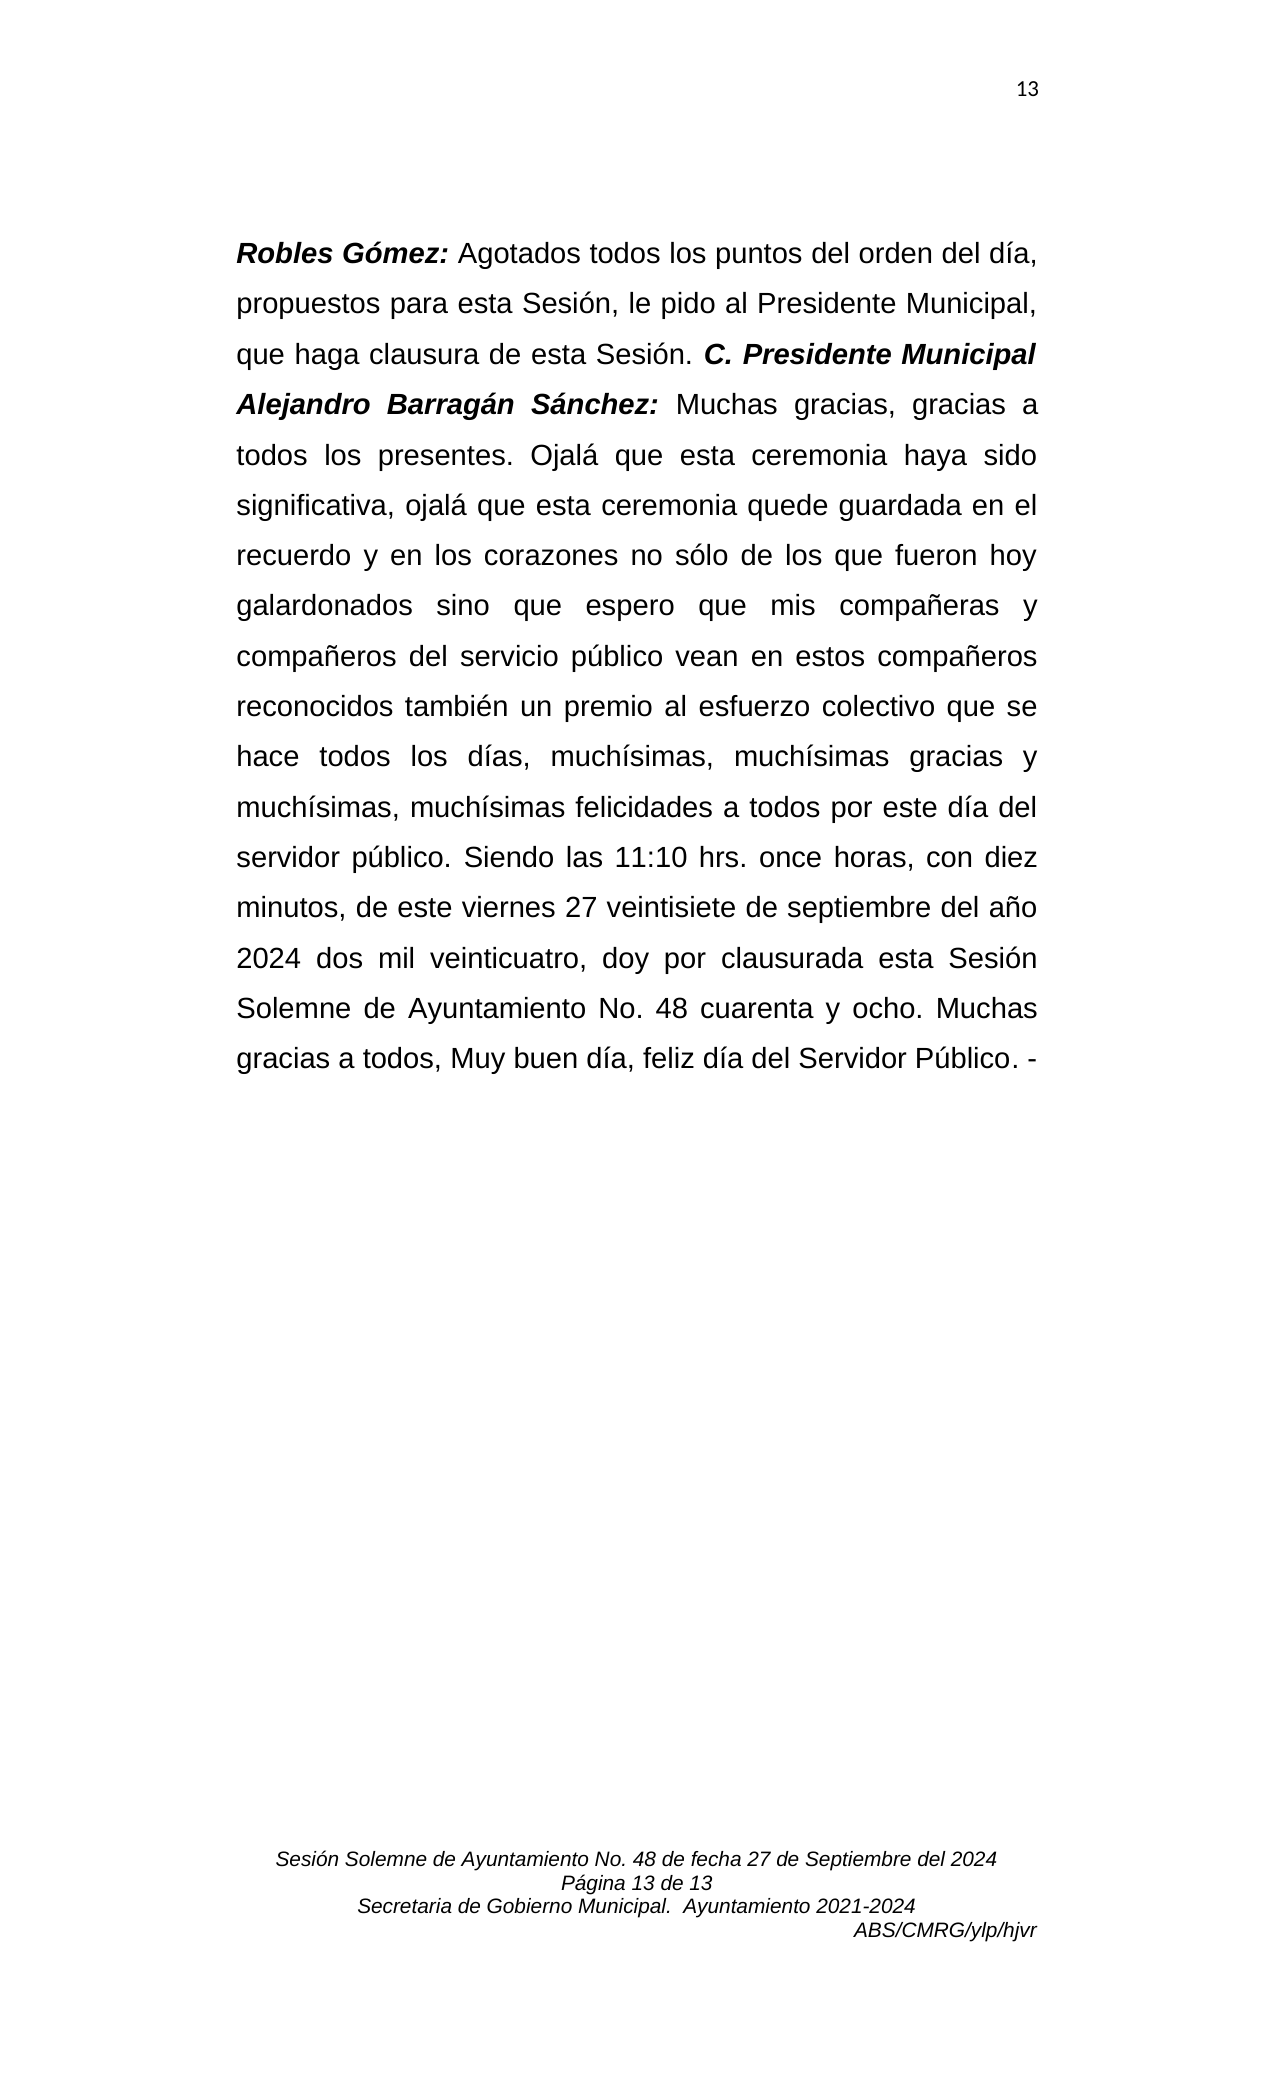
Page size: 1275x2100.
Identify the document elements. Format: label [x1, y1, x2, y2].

text [236, 236, 1039, 1075]
